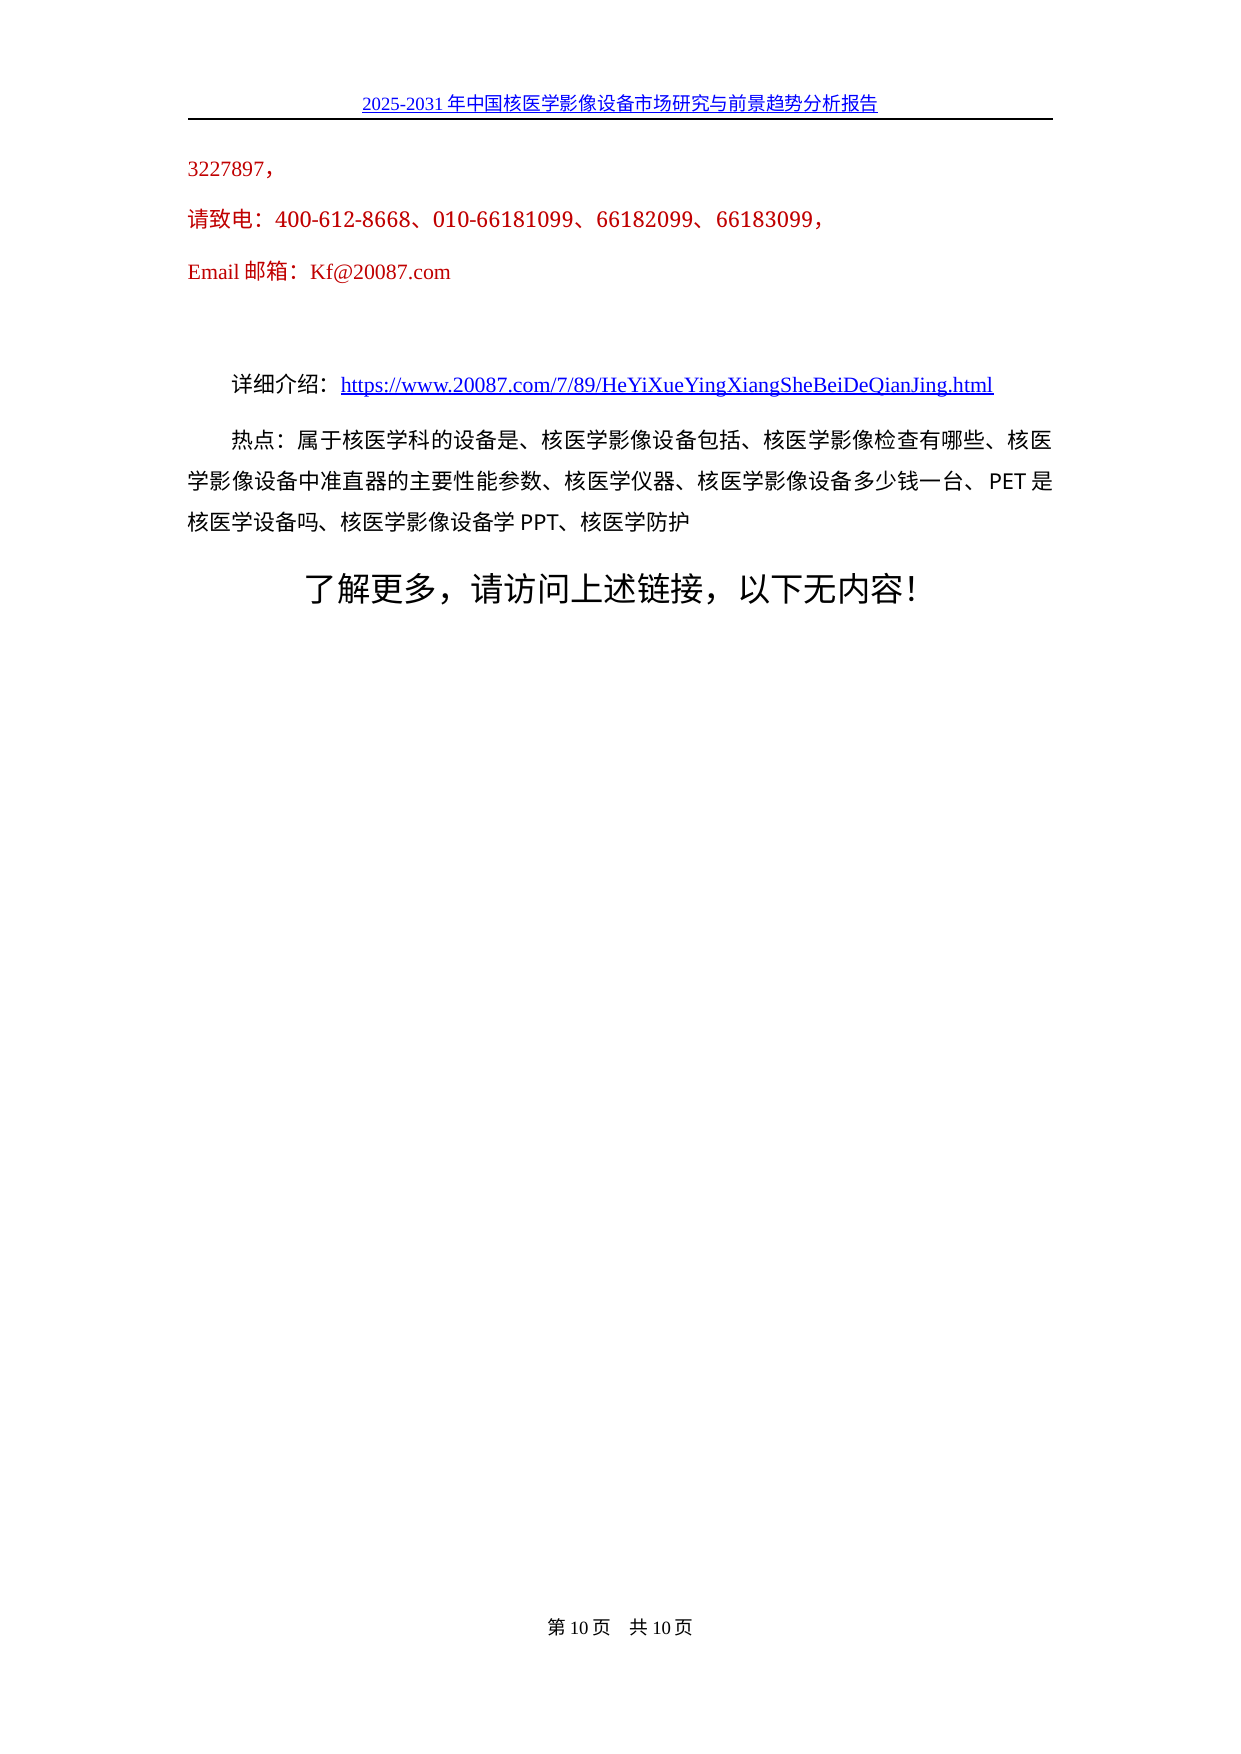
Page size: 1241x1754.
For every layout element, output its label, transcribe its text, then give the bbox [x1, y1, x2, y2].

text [187, 150, 1053, 183]
text 请致电：400-612-8668、010-66181099、66182099、66183099， [187, 202, 1053, 234]
text 详细介绍：https://www.20087.com/7/89/HeYiXueYingXiangSheBeiDeQianJing.html [187, 366, 1053, 399]
title 了解更多，请访问上述链接，以下无内容！ [187, 554, 1053, 619]
text Email邮箱：Kf@20087.com [187, 253, 1053, 286]
text 热点：属于核医学科的设备是、核医学影像设备包括、核医学影像检查有哪些、核医学影像设备中准直器的主要性能参数、核医学仪器、核医学影像设备多少钱一台、PET是核医学设备吗、核医学影像设备学PPT、核医学防护 [187, 423, 1053, 537]
